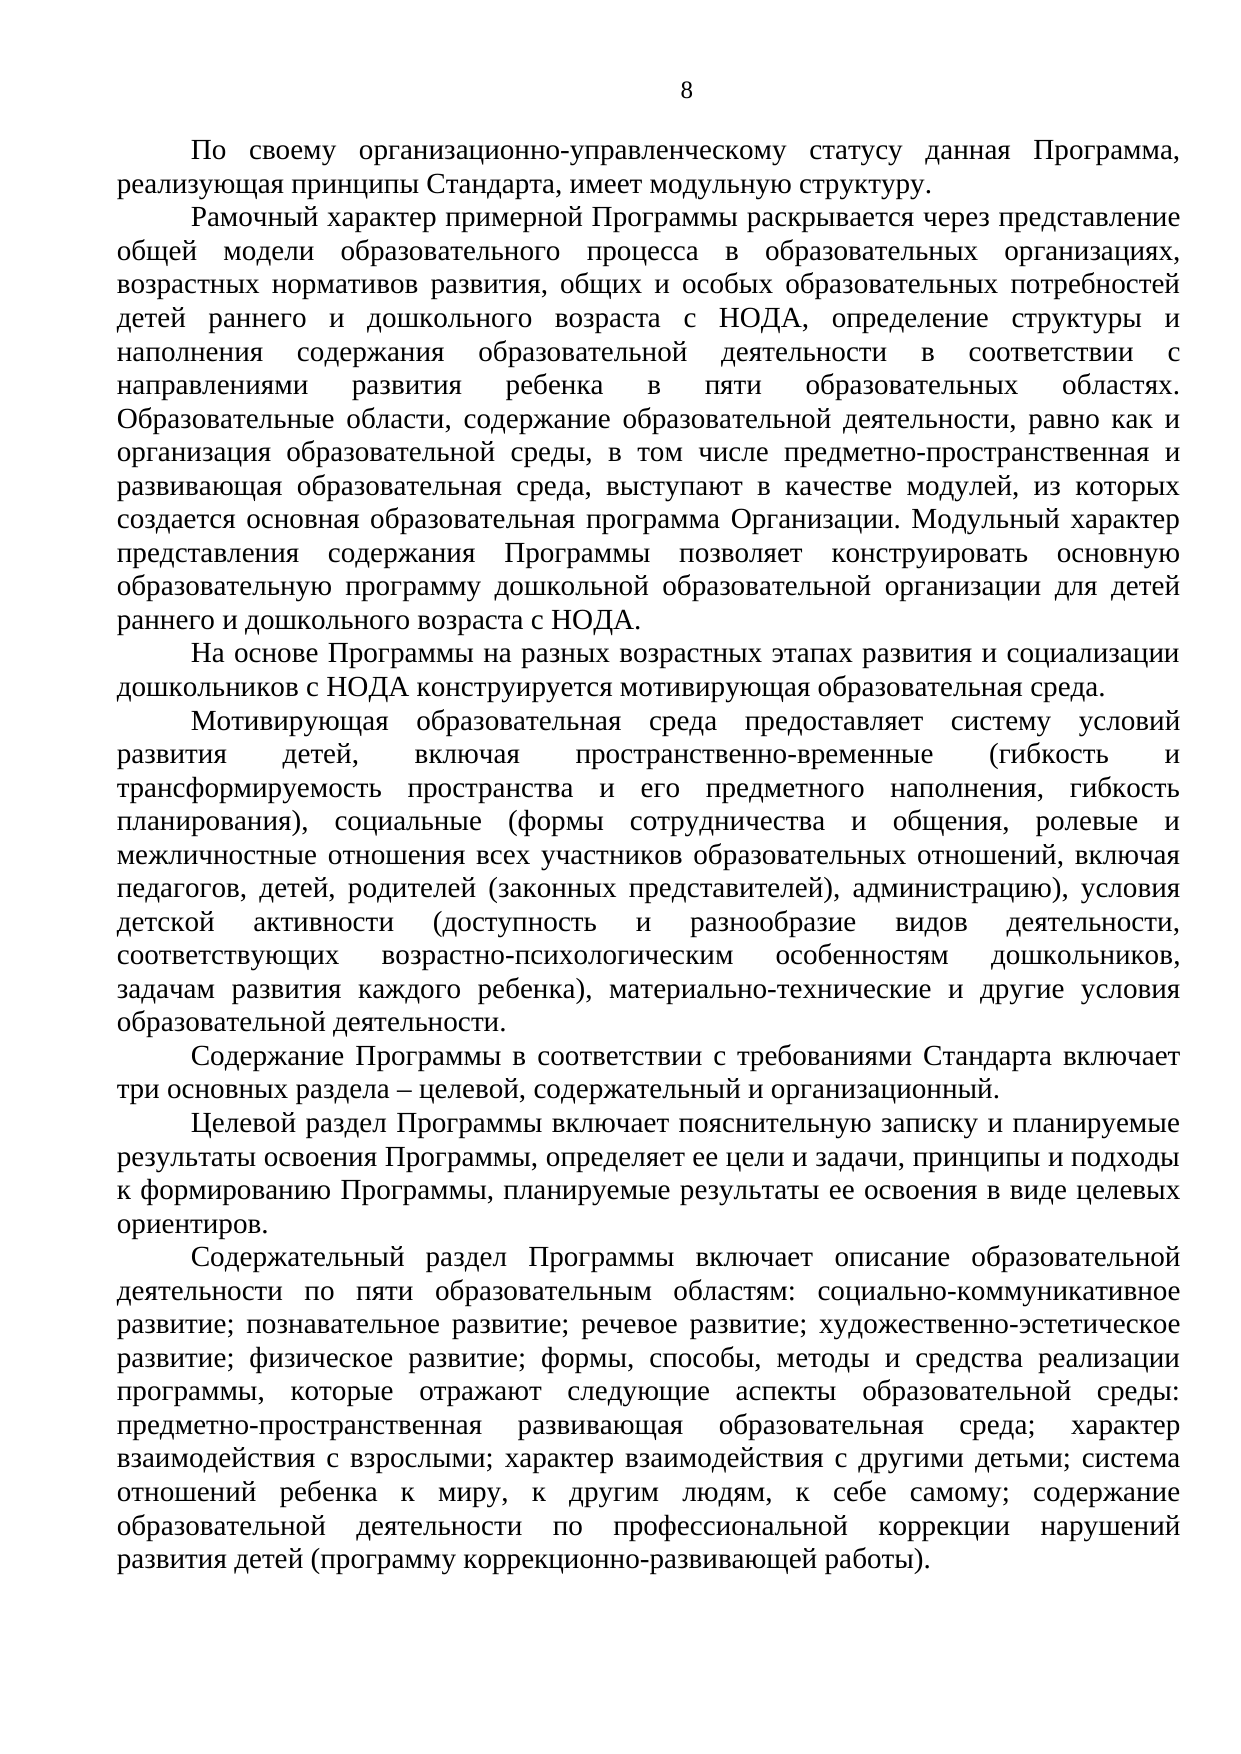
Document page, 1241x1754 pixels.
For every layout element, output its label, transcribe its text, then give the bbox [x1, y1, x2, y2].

text На основе Программы на разных возрастных этапах развития и социализации дошкольников с НОДА конструируется мотивирующая образовательная среда. [117, 636, 1181, 703]
text Рамочный характер примерной Программы раскрывается через представление общей модели образовательного процесса в образовательных организациях, возрастных нормативов развития, общих и особых образовательных потребностей детей раннего и дошкольного возраста с НОДА, определение структуры и наполнения содержания образовательной деятельности в соответствии с направлениями развития ребенка в пяти образовательных областях. Образовательные области, содержание образовательной деятельности, равно как и организация образовательной среды, в том числе предметно-пространственная и развивающая образовательная среда, выступают в качестве модулей, из которых создается основная образовательная программа Организации. Модульный характер представления содержания Программы позволяет конструировать основную образовательную программу дошкольной образовательной организации для детей раннего и дошкольного возраста с НОДА. [117, 199, 1181, 636]
text Содержание Программы в соответствии с требованиями Стандарта включает три основных раздела – целевой, содержательный и организационный. [117, 1038, 1181, 1105]
text Содержательный раздел Программы включает описание образовательной деятельности по пяти образовательным областям: социально-коммуникативное развитие; познавательное развитие; речевое развитие; художественно-эстетическое развитие; физическое развитие; формы, способы, методы и средства реализации программы, которые отражают следующие аспекты образовательной среды: предметно-пространственная развивающая образовательная среда; характер взаимодействия с взрослыми; характер взаимодействия с другими детьми; система отношений ребенка к миру, к другим людям, к себе самому; содержание образовательной деятельности по профессиональной коррекции нарушений развития детей (программу коррекционно-развивающей работы). [117, 1239, 1181, 1575]
text Мотивирующая образовательная среда предоставляет систему условий развития детей, включая пространственно-временные (гибкость и трансформируемость пространства и его предметного наполнения, гибкость планирования), социальные (формы сотрудничества и общения, ролевые и межличностные отношения всех участников образовательных отношений, включая педагогов, детей, родителей (законных представителей), администрацию), условия детской активности (доступность и разнообразие видов деятельности, соответствующих возрастно-психологическим особенностям дошкольников, задачам развития каждого ребенка), материально-технические и другие условия образовательной деятельности. [117, 703, 1181, 1038]
text Целевой раздел Программы включает пояснительную записку и планируемые результаты освоения Программы, определяет ее цели и задачи, принципы и подходы к формированию Программы, планируемые результаты ее освоения в виде целевых ориентиров. [117, 1105, 1181, 1239]
text По своему организационно-управленческому статусу данная Программа, реализующая принципы Стандарта, имеет модульную структуру. [117, 132, 1181, 199]
